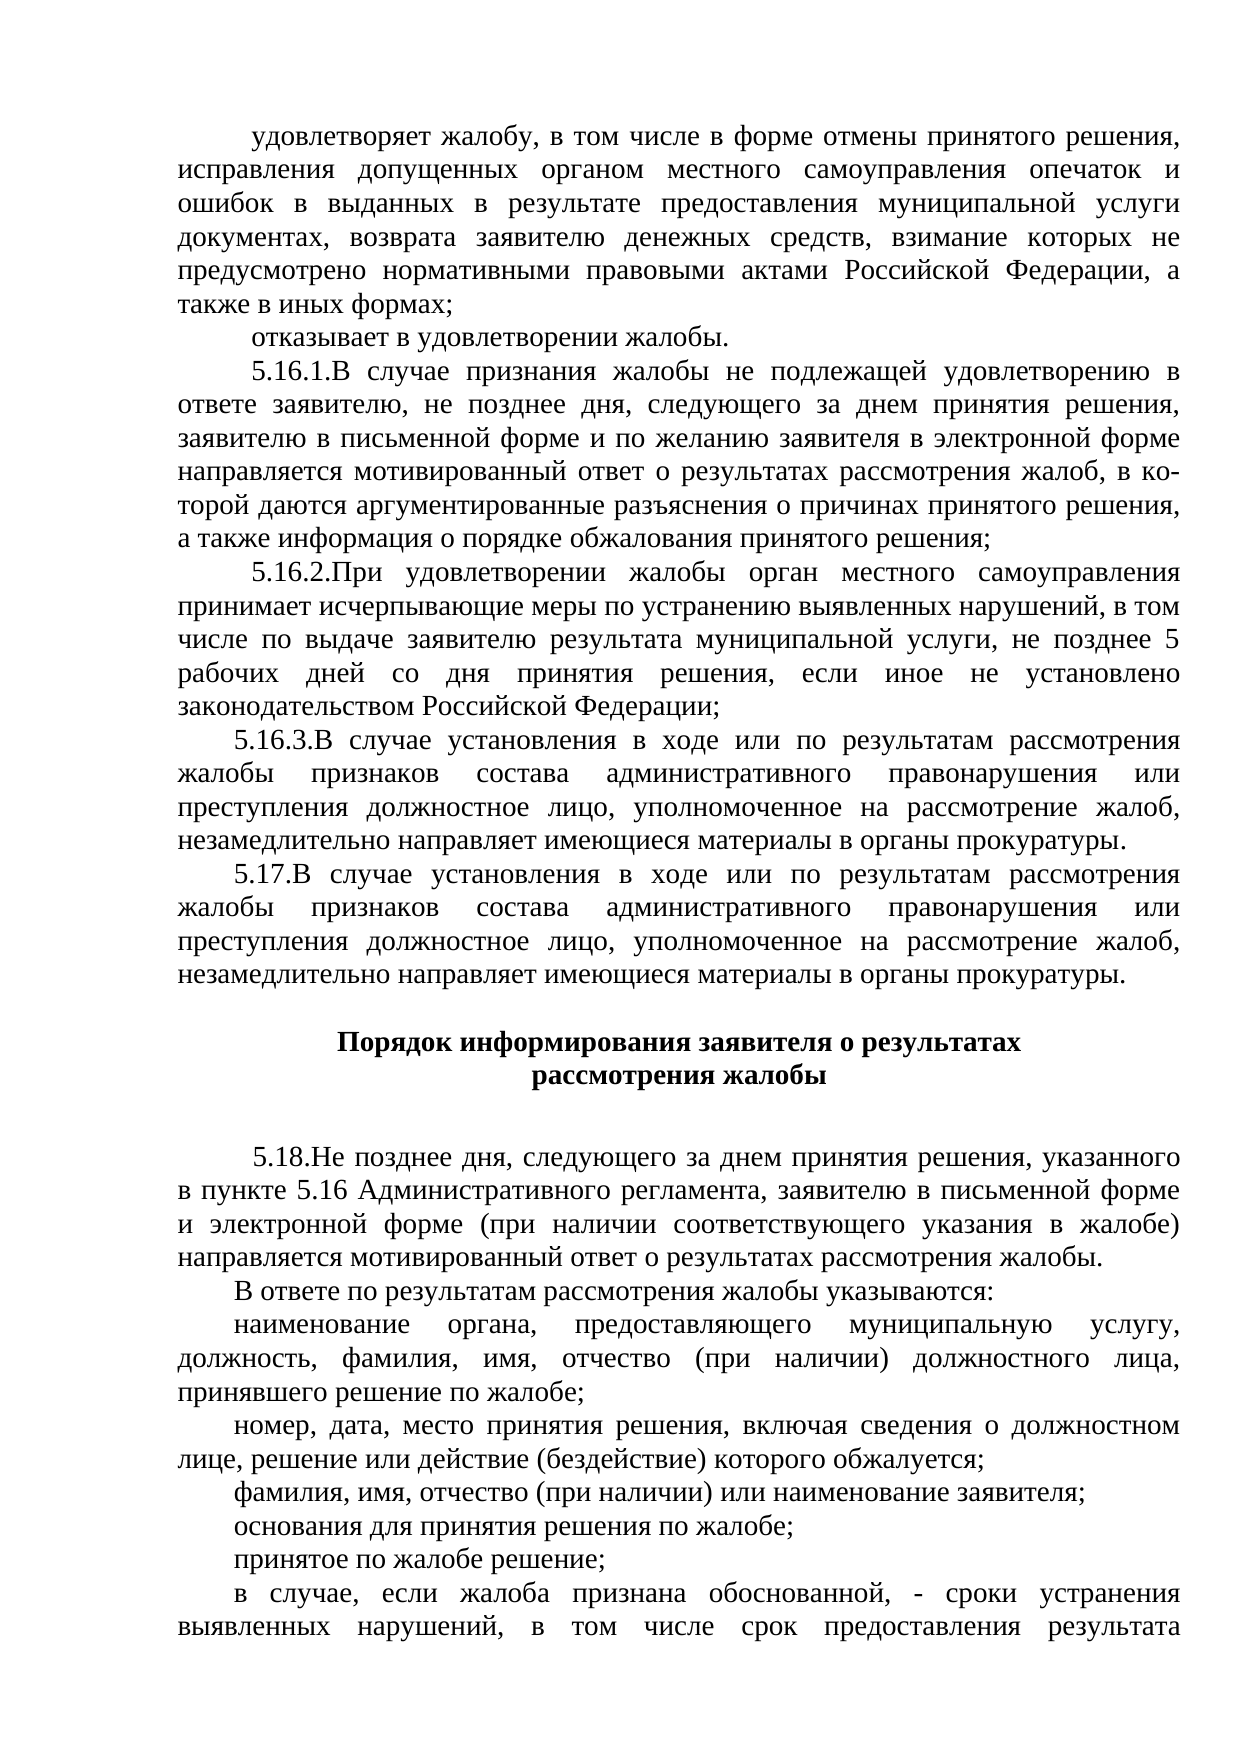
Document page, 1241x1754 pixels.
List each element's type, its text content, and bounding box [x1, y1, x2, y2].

text удовлетворяет жалобу, в том числе в форме отмены принятого решения, исправления допущенных органом местного самоуправления опечаток и ошибок в выданных в результате предоставления муниципальной услуги документах, возврата заявителю денежных средств, взимание которых не предусмотрено нормативными правовыми актами Российской Федерации, а также в иных формах; [177, 118, 1181, 319]
text рассмотрения жалобы [177, 1057, 1181, 1091]
text Порядок информирования заявителя о результатах [177, 1024, 1181, 1057]
text основания для принятия решения по жалобе; [177, 1508, 1181, 1541]
text 5.16.2.При удовлетворении жалобы орган местного самоуправления принимает исчерпывающие меры по устранению выявленных нарушений, в том числе по выдаче заявителю результата муниципальной услуги, не позднее 5 рабочих дней со дня принятия решения, если иное не установлено законодательством Российской Федерации; [177, 554, 1181, 722]
text отказывает в удовлетворении жалобы. [177, 319, 1181, 353]
text 5.18.Не позднее дня, следующего за днем принятия решения, указанного в пункте 5.16 Административного регламента, заявителю в письменной форме и электронной форме (при наличии соответствующего указания в жалобе) направляется мотивированный ответ о результатах рассмотрения жалобы. [177, 1139, 1181, 1273]
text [177, 1575, 1181, 1642]
text фамилия, имя, отчество (при наличии) или наименование заявителя; [177, 1474, 1181, 1508]
text 5.17.В случае установления в ходе или по результатам рассмотрения жалобы признаков состава административного правонарушения или преступления должностное лицо, уполномоченное на рассмотрение жалоб, незамедлительно направляет имеющиеся материалы в органы прокуратуры. [177, 856, 1181, 990]
text принятое по жалобе решение; [177, 1541, 1181, 1575]
text 5.16.1.В случае признания жалобы не подлежащей удовлетворению в ответе заявителю, не позднее дня, следующего за днем принятия решения, заявителю в письменной форме и по желанию заявителя в электронной форме направляется мотивированный ответ о результатах рассмотрения жалоб, в ко-торой даются аргументированные разъяснения о причинах принятого решения, а также информация о порядке обжалования принятого решения; [177, 353, 1181, 554]
text номер, дата, место принятия решения, включая сведения о должностном лице, решение или действие (бездействие) которого обжалуется; [177, 1407, 1181, 1474]
text 5.16.3.В случае установления в ходе или по результатам рассмотрения жалобы признаков состава административного правонарушения или преступления должностное лицо, уполномоченное на рассмотрение жалоб, незамедлительно направляет имеющиеся материалы в органы прокуратуры. [177, 722, 1181, 856]
text наименование органа, предоставляющего муниципальную услугу, должность, фамилия, имя, отчество (при наличии) должностного лица, принявшего решение по жалобе; [177, 1307, 1181, 1407]
text В ответе по результатам рассмотрения жалобы указываются: [177, 1273, 1181, 1307]
